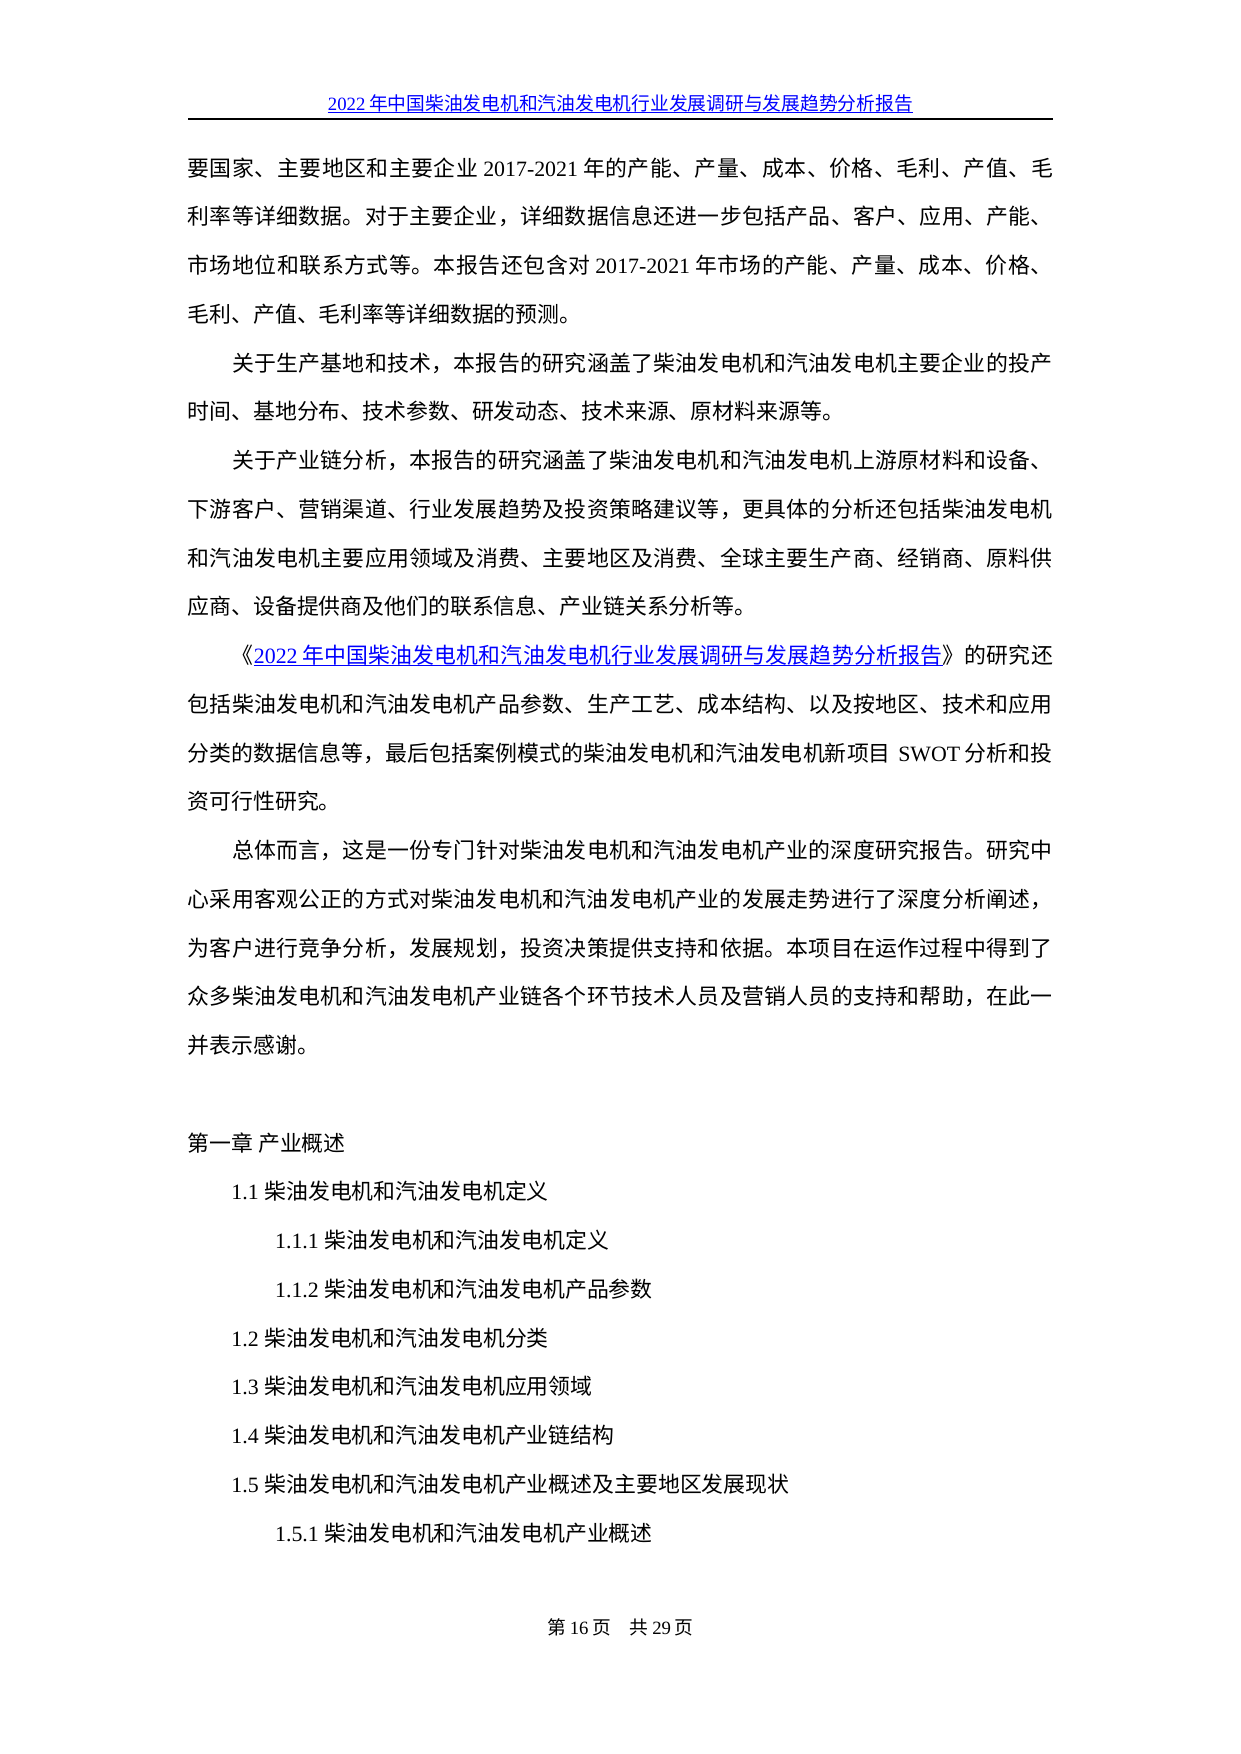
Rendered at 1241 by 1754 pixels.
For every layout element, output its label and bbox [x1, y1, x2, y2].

text [187, 150, 1053, 1548]
